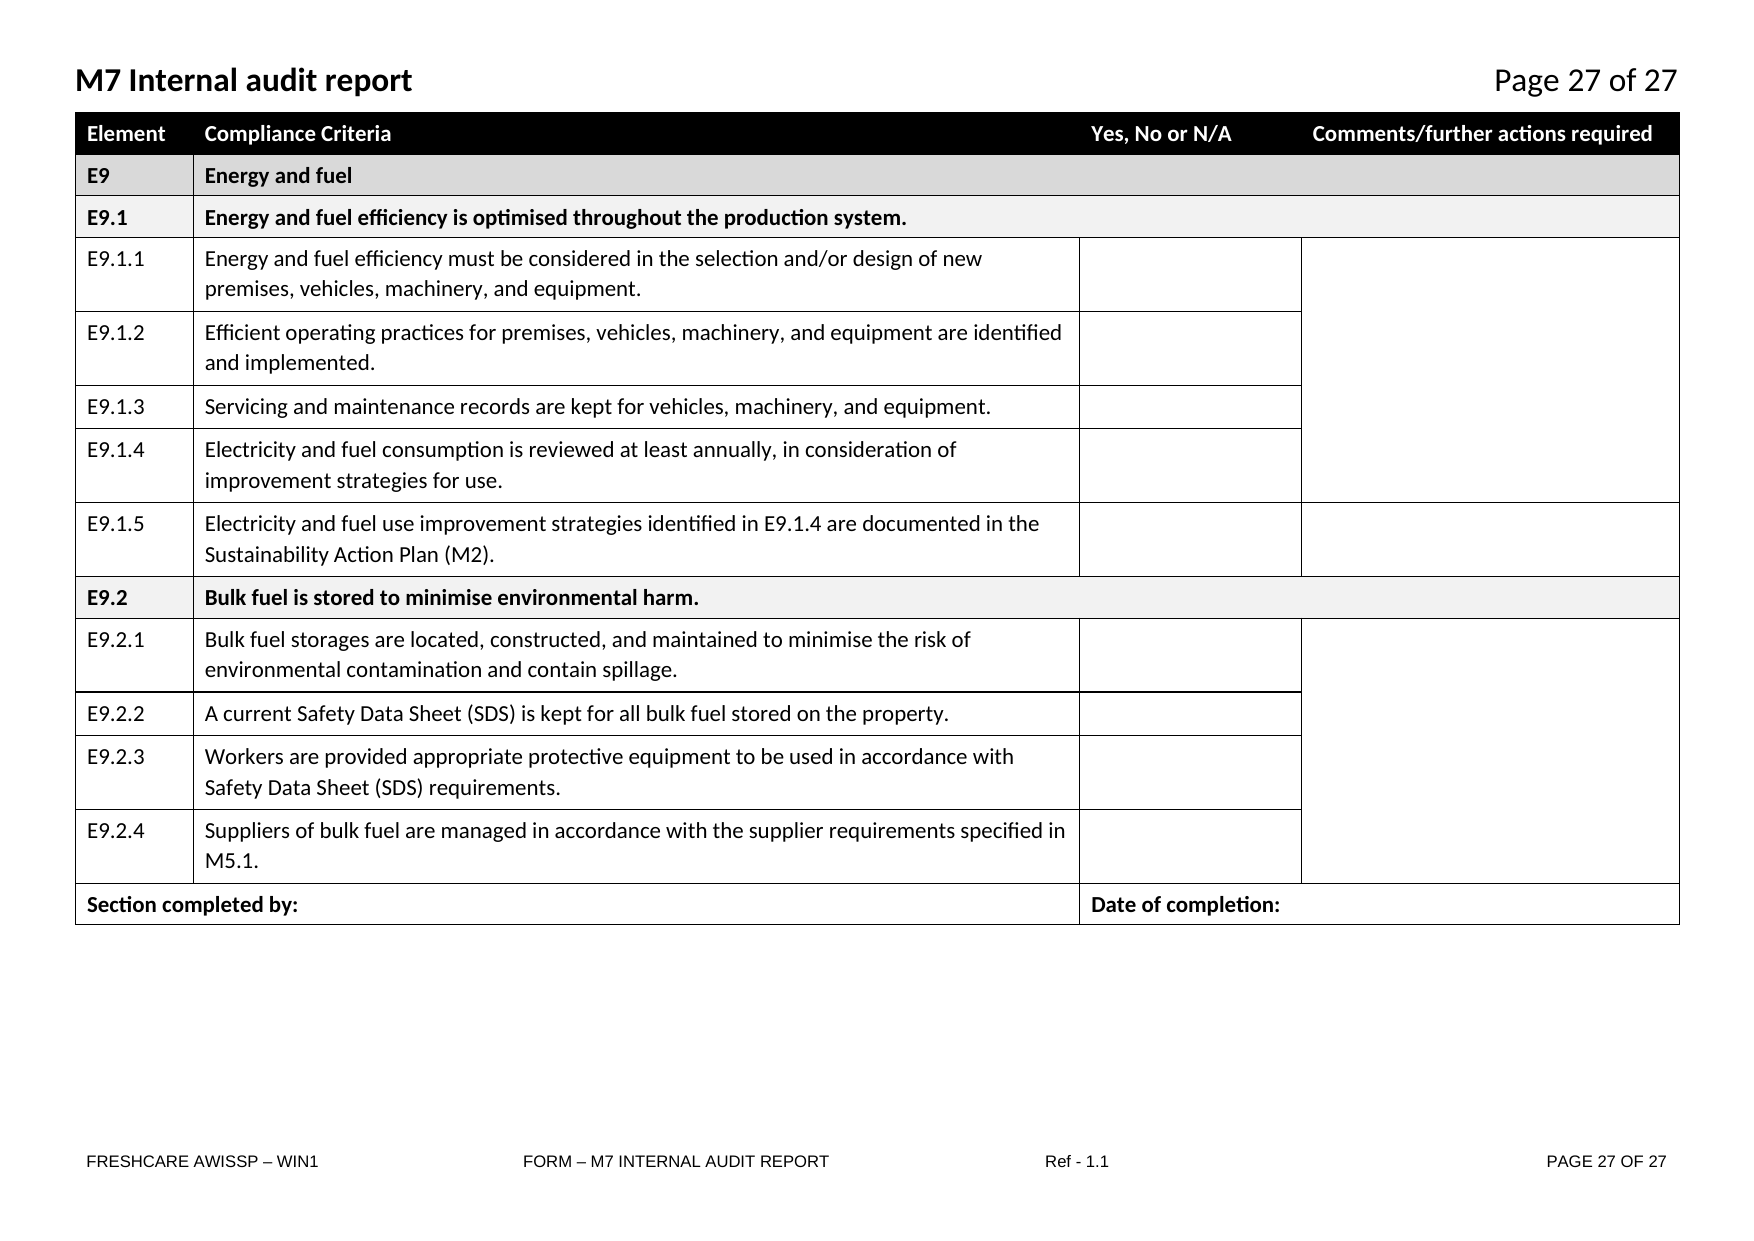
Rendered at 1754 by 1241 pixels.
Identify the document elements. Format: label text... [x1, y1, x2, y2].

table_header Yes, No or N/A [1080, 113, 1301, 154]
table_cell E9.2.4 [76, 810, 193, 883]
table_cell E9.1.4 [76, 429, 193, 502]
table_header Element [76, 113, 193, 154]
table_cell E9.1.3 [76, 386, 193, 428]
table_cell Servicing and maintenance records are kept for vehicles, machinery, and equipment. [194, 386, 1079, 428]
table_cell [1302, 503, 1679, 576]
table_cell [311, 884, 1079, 924]
table_cell E9.2.1 [76, 619, 193, 691]
table_cell [1080, 238, 1301, 311]
table_cell [1301, 884, 1679, 924]
table_cell Workers are provided appropriate protective equipment to be used in accordance with Safety Data Sheet (SDS) requirements. [194, 736, 1079, 809]
table_cell [1080, 619, 1301, 691]
table_cell [1080, 386, 1301, 428]
table_cell [1302, 619, 1679, 883]
table_cell A current Safety Data Sheet (SDS) is kept for all bulk fuel stored on the property. [194, 693, 1079, 735]
table_cell E9.2.2 [76, 693, 193, 735]
table_cell [1080, 693, 1301, 735]
table_cell Electricity and fuel use improvement strategies identified in E9.1.4 are documented in the Sustainability Action Plan (M2). [194, 503, 1079, 576]
table_cell Date of completion: [1080, 884, 1301, 924]
table_cell [1080, 503, 1301, 576]
table_cell E9.1 [76, 196, 193, 237]
table_cell [1302, 238, 1679, 502]
table_header Comments/further actions required [1302, 113, 1679, 154]
table_cell [1080, 810, 1301, 883]
table_cell E9.1.1 [76, 238, 193, 311]
table_cell Electricity and fuel consumption is reviewed at least annually, in consideration of improvement strategies for use. [194, 429, 1079, 502]
table_cell Energy and fuel efficiency is optimised throughout the production system. [194, 196, 1679, 237]
table_cell Bulk fuel is stored to minimise environmental harm. [194, 577, 1679, 618]
table_cell Section completed by: [76, 884, 311, 924]
table_cell E9.1.2 [76, 312, 193, 385]
table_cell E9.2.3 [76, 736, 193, 809]
table_cell E9 [76, 155, 193, 195]
table_cell E9.2 [76, 577, 193, 618]
table_cell Bulk fuel storages are located, constructed, and maintained to minimise the risk of environmental contamination and contain spillage. [194, 619, 1079, 691]
table_cell [1080, 736, 1301, 809]
table_cell [1080, 312, 1301, 385]
table_cell Suppliers of bulk fuel are managed in accordance with the supplier requirements specified in M5.1. [194, 810, 1079, 883]
table_cell E9.1.5 [76, 503, 193, 576]
table_cell Efficient operating practices for premises, vehicles, machinery, and equipment are identified and implemented. [194, 312, 1079, 385]
table_cell Energy and fuel efficiency must be considered in the selection and/or design of new premises, vehicles, machinery, and equipment. [194, 238, 1079, 311]
table_header Compliance Criteria [194, 113, 1079, 154]
table_cell [1080, 429, 1301, 502]
table_cell Energy and fuel [194, 155, 1679, 195]
